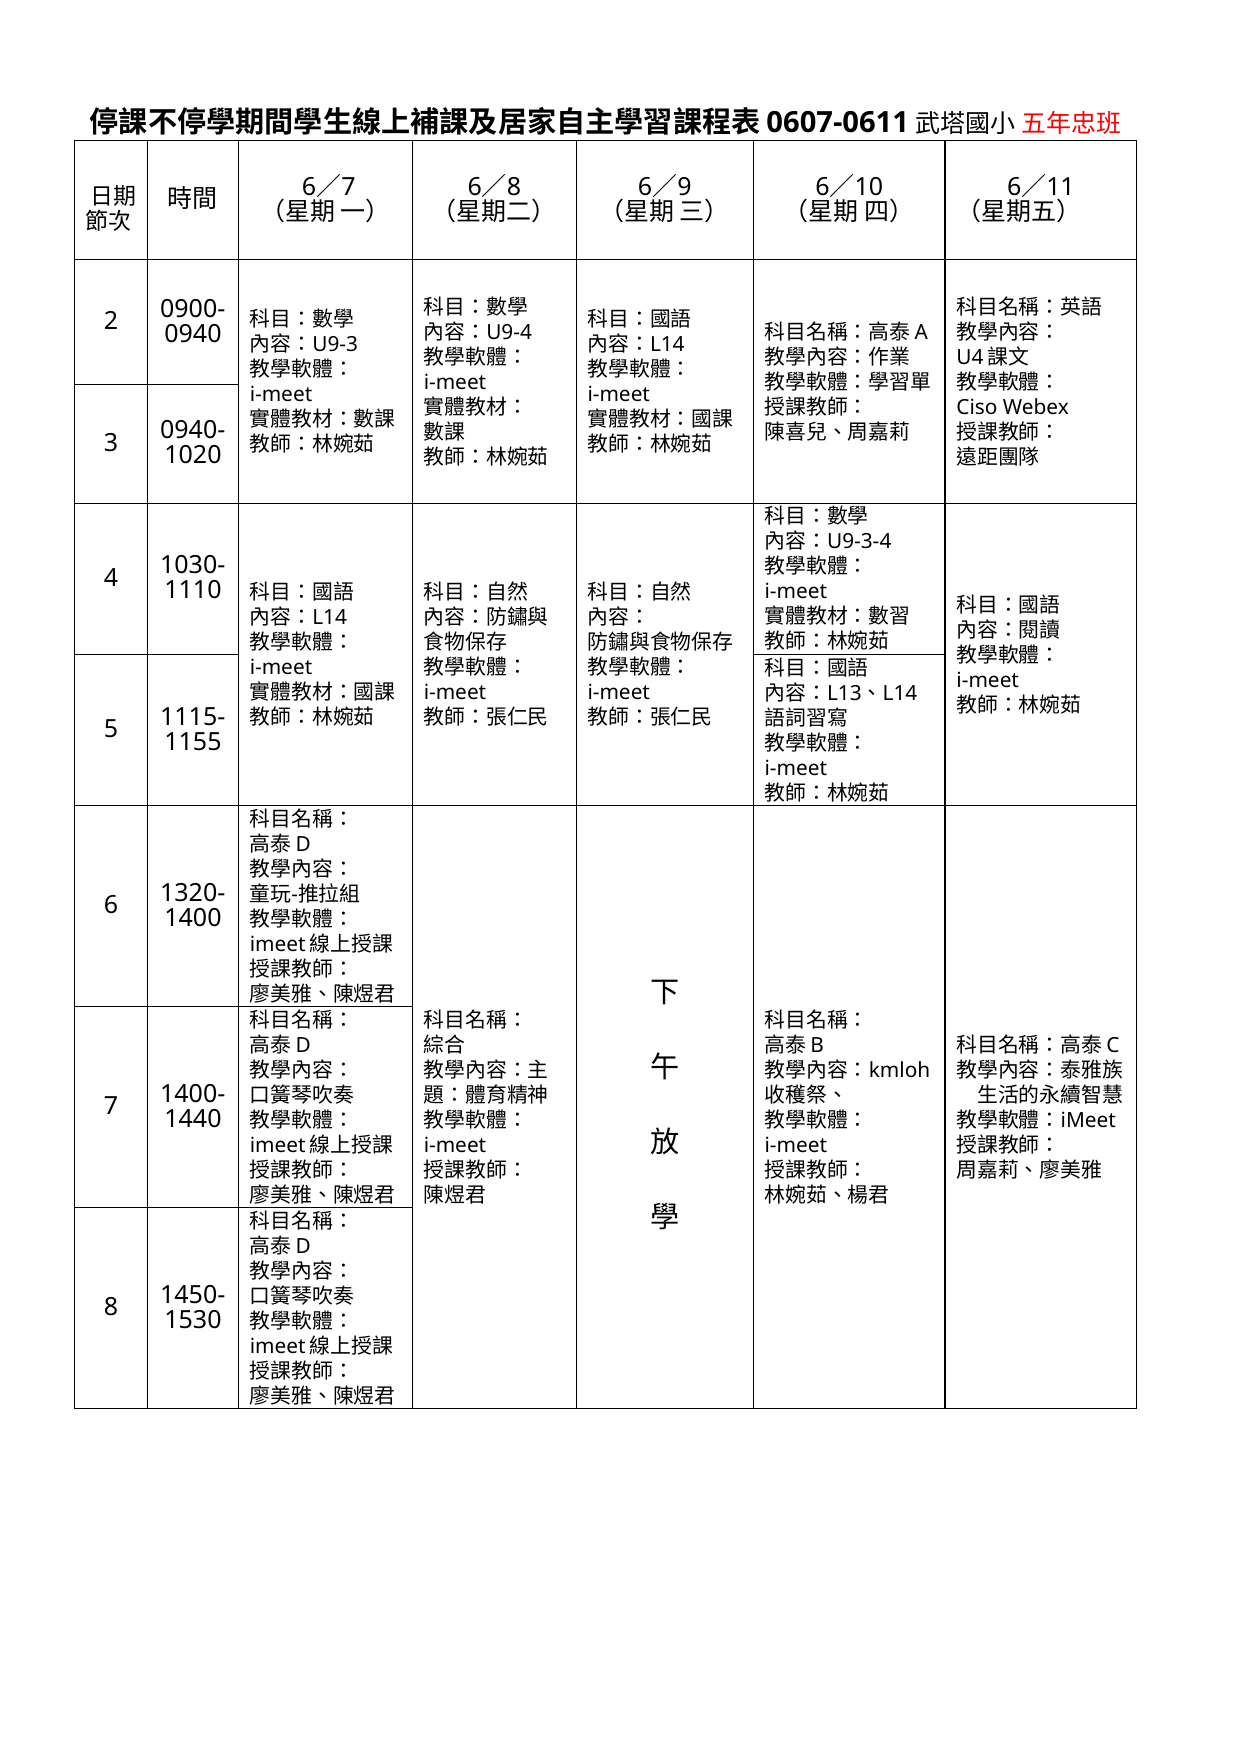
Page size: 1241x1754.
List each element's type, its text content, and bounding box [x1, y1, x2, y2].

text 停課不停學期間學生線上補課及居家自主學習課程表0607-0611 武塔國小 五年忠班 [74, 103, 1137, 140]
table_cell 科目名稱：英語 教學內容： U4課文 教學軟體： Ciso Webex 授課教師： 遠距團隊 [946, 260, 1136, 503]
table_cell 科目：自然 內容：防鏽與食物保存 教學軟體： i-meet 教師：張仁民 [413, 504, 576, 805]
table_cell 科目名稱：高泰A 教學內容：作業 教學軟體：學習單 授課教師： 陳喜兒、周嘉莉 [754, 260, 944, 503]
table_cell 4 [75, 504, 147, 654]
table_cell 科目名稱： 高泰D 教學內容： 童玩-推拉組 教學軟體： imeet線上授課 授課教師： 廖美雅、陳煜君 [239, 806, 412, 1006]
table_cell 8 [75, 1208, 147, 1408]
table_cell 7 [75, 1007, 147, 1207]
table_cell 1450-1530 [148, 1208, 238, 1408]
table_cell 科目名稱： 高泰D 教學內容： 口簧琴吹奏 教學軟體： imeet線上授課 授課教師： 廖美雅、陳煜君 [239, 1208, 412, 1408]
table_header 6／9 （星期 三） [577, 141, 753, 259]
table_cell 3 [75, 385, 147, 503]
table_cell 科目名稱： 高泰D 教學內容： 口簧琴吹奏 教學軟體： imeet線上授課 授課教師： 廖美雅、陳煜君 [239, 1007, 412, 1207]
table_cell 2 [75, 260, 147, 384]
table_header 6／10 （星期 四） [754, 141, 944, 259]
table_cell 下 午 放 學 [577, 806, 753, 1408]
table_cell 1030-1110 [148, 504, 238, 654]
table_header 6／8 （星期二） [413, 141, 576, 259]
table_cell 5 [75, 655, 147, 805]
table_header 6／7 （星期 一） [239, 141, 412, 259]
table_header 時間 [148, 141, 238, 259]
table_cell 科目名稱： 高泰B 教學內容：kmloh收穫祭、 教學軟體： i-meet 授課教師： 林婉茹、楊君 [754, 806, 944, 1408]
table_cell 科目名稱： 綜合 教學內容：主題：體育精神 教學軟體： i-meet 授課教師： 陳煜君 [413, 806, 576, 1408]
table_cell 科目：數學 內容：U9-4 教學軟體： i-meet 實體教材： 數課 教師：林婉茹 [413, 260, 576, 503]
table_cell 科目：國語 內容：L14 教學軟體： i-meet 實體教材：國課 教師：林婉茹 [577, 260, 753, 503]
table_cell 科目：國語 內容：閱讀 教學軟體： i-meet 教師：林婉茹 [946, 504, 1136, 805]
table_header 日期 節次 [75, 141, 147, 259]
table_cell 0900-0940 [148, 260, 238, 384]
table_cell 1400-1440 [148, 1007, 238, 1207]
table_cell 1320-1400 [148, 806, 238, 1006]
table_cell 1115-1155 [148, 655, 238, 805]
table_cell 0940-1020 [148, 385, 238, 503]
table_cell 科目：自然 內容： 防鏽與食物保存 教學軟體： i-meet 教師：張仁民 [577, 504, 753, 805]
table_cell 科目名稱：高泰C 教學內容：泰雅族生活的永續智慧 教學軟體：iMeet 授課教師： 周嘉莉、廖美雅 [946, 806, 1136, 1408]
table_cell 科目：國語 內容：L13、L14 語詞習寫 教學軟體： i-meet 教師：林婉茹 [754, 655, 944, 805]
table_cell 科目：數學 內容：U9-3-4 教學軟體： i-meet 實體教材：數習 教師：林婉茹 [754, 504, 944, 654]
table_cell 科目：國語 內容：L14 教學軟體： i-meet 實體教材：國課 教師：林婉茹 [239, 504, 412, 805]
table_cell 6 [75, 806, 147, 1006]
table_cell 科目：數學 內容：U9-3 教學軟體： i-meet 實體教材：數課 教師：林婉茹 [239, 260, 412, 503]
table_header 6／11 （星期五） [946, 141, 1136, 259]
